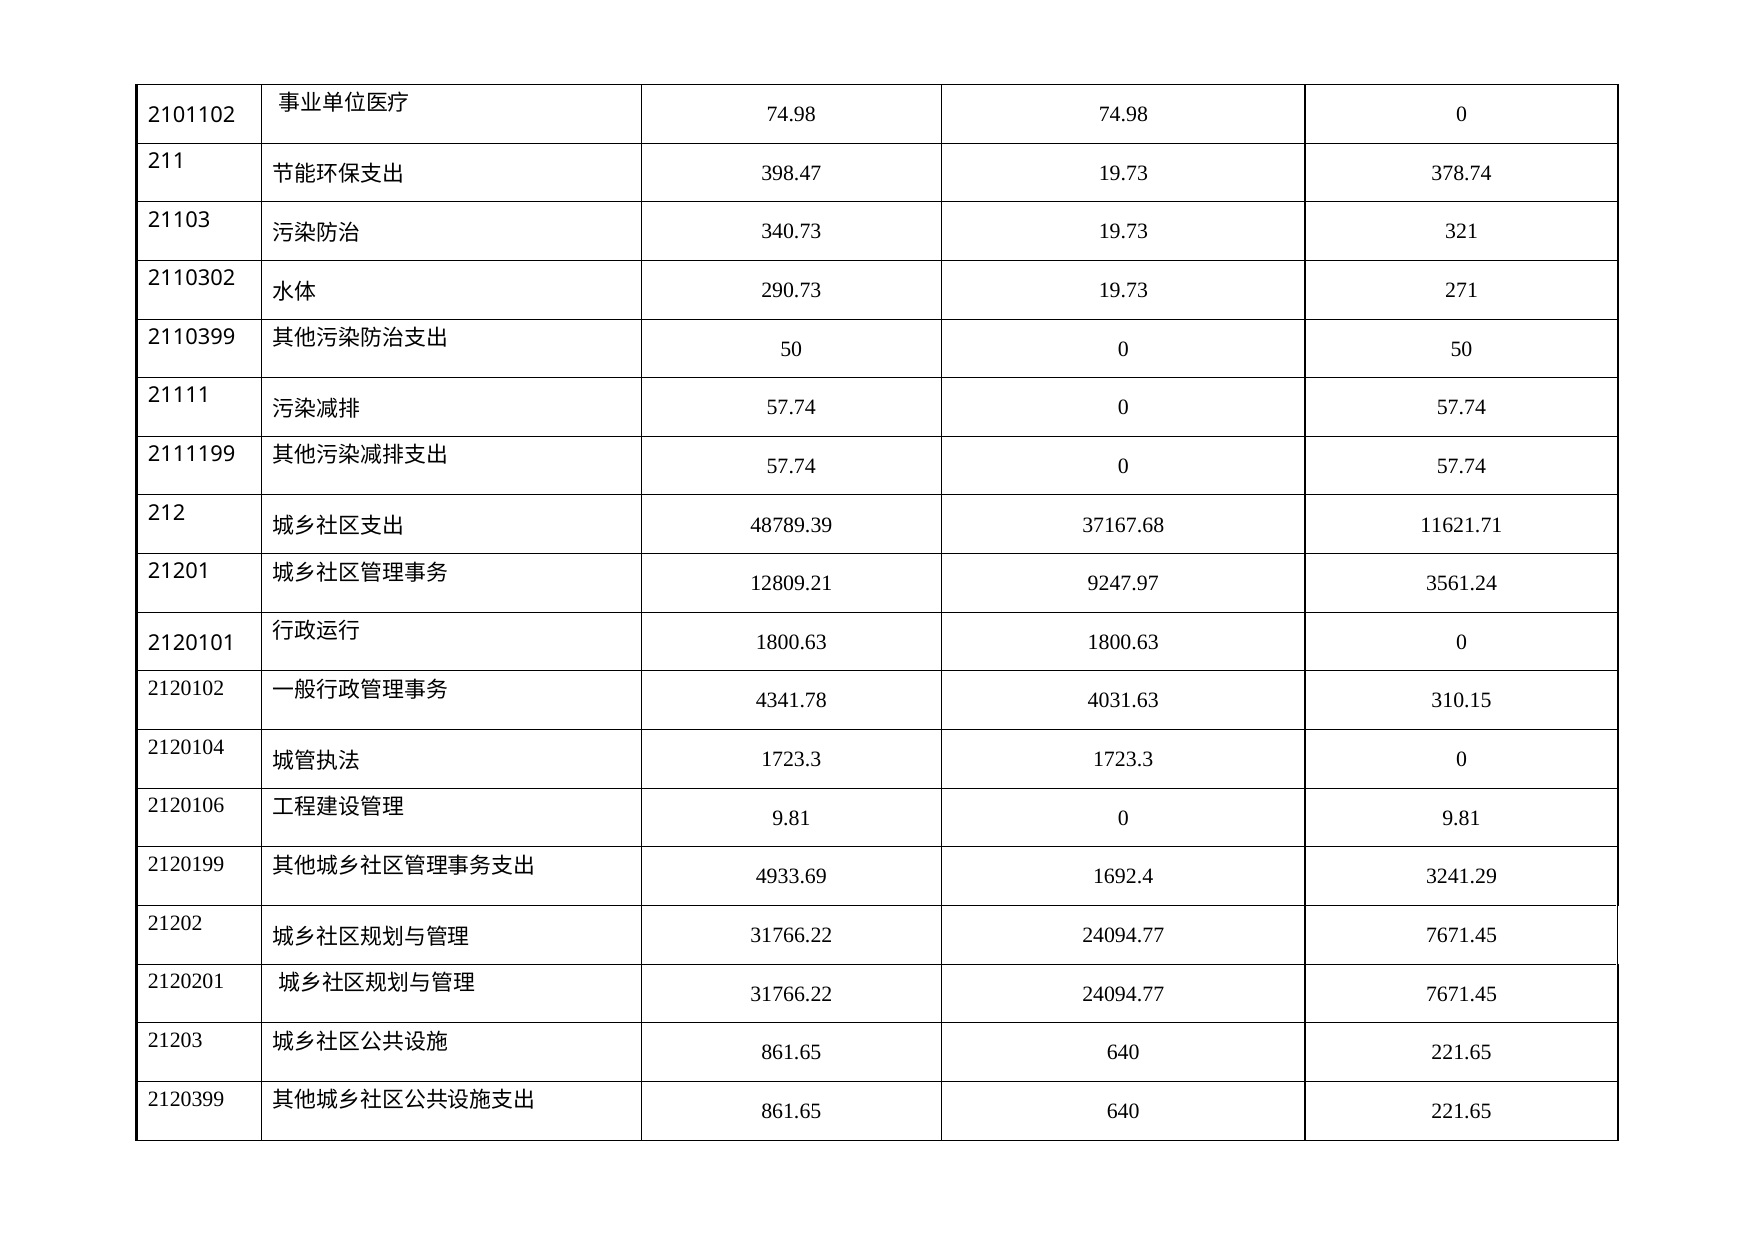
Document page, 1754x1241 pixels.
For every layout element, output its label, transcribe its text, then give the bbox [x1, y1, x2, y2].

table_cell 50 [642, 320, 941, 377]
table_cell 城管执法 [262, 730, 641, 788]
table_cell 640 [942, 1023, 1304, 1081]
table_cell 事业单位医疗 [262, 85, 641, 142]
table_cell 9.81 [642, 789, 941, 846]
table_cell 0 [942, 437, 1304, 494]
table_cell 74.98 [642, 85, 941, 142]
table_cell 污染减排 [262, 378, 641, 436]
table_cell 378.74 [1306, 144, 1617, 201]
table_cell 57.74 [1306, 437, 1617, 494]
table_cell 城乡社区公共设施 [262, 1023, 641, 1081]
table_cell 211 [138, 144, 261, 201]
table_cell 50 [1306, 320, 1617, 377]
table_cell 24094.77 [942, 965, 1304, 1022]
table_cell 3561.24 [1306, 554, 1617, 612]
table_cell 21111 [138, 378, 261, 436]
table_cell 24094.77 [942, 906, 1304, 963]
table_cell 4031.63 [942, 671, 1304, 729]
table_cell 0 [942, 789, 1304, 846]
table_cell 74.98 [942, 85, 1304, 142]
table_cell 398.47 [642, 144, 941, 201]
table_cell 其他城乡社区管理事务支出 [262, 847, 641, 905]
table_cell 1723.3 [942, 730, 1304, 788]
table_cell 19.73 [942, 144, 1304, 201]
table_cell 57.74 [642, 437, 941, 494]
table_cell 1800.63 [642, 613, 941, 670]
table_cell 861.65 [642, 1082, 941, 1139]
table_cell 21202 [138, 906, 261, 963]
table_cell 2120201 [138, 965, 261, 1022]
table_cell 640 [942, 1082, 1304, 1139]
table_cell 2120199 [138, 847, 261, 905]
table_cell 21203 [138, 1023, 261, 1081]
table_cell 4933.69 [642, 847, 941, 905]
table_cell 12809.21 [642, 554, 941, 612]
table_cell 其他污染减排支出 [262, 437, 641, 494]
table_cell 0 [942, 320, 1304, 377]
table_cell 31766.22 [642, 906, 941, 963]
table_cell 3241.29 [1306, 847, 1617, 905]
table_cell 城乡社区管理事务 [262, 554, 641, 612]
table_cell 321 [1306, 202, 1617, 260]
table_cell 水体 [262, 261, 641, 318]
table_cell 340.73 [642, 202, 941, 260]
table_cell 57.74 [1306, 378, 1617, 436]
table_cell 310.15 [1306, 671, 1617, 729]
table_cell 2120399 [138, 1082, 261, 1139]
table_cell 2120104 [138, 730, 261, 788]
table_cell 其他污染防治支出 [262, 320, 641, 377]
table_cell 2111199 [138, 437, 261, 494]
table_cell 861.65 [642, 1023, 941, 1081]
table_cell 0 [942, 378, 1304, 436]
table_cell 2120101 [138, 613, 261, 670]
table_cell 1800.63 [942, 613, 1304, 670]
table_cell 2120102 [138, 671, 261, 729]
table_cell 7671.45 [1306, 905, 1617, 963]
table_cell 19.73 [942, 202, 1304, 260]
table_cell 城乡社区支出 [262, 495, 641, 553]
table_cell 271 [1306, 261, 1617, 318]
table_cell 19.73 [942, 261, 1304, 318]
table_cell 37167.68 [942, 495, 1304, 553]
table_cell 1692.4 [942, 847, 1304, 905]
table_cell 城乡社区规划与管理 [262, 965, 641, 1022]
table_cell 21103 [138, 202, 261, 260]
table_cell 2110399 [138, 320, 261, 377]
table_cell 1723.3 [642, 730, 941, 788]
table_cell 工程建设管理 [262, 789, 641, 846]
table_cell 行政运行 [262, 613, 641, 670]
table_cell 9.81 [1306, 789, 1617, 846]
table_cell 2101102 [138, 85, 261, 142]
table_cell 4341.78 [642, 671, 941, 729]
table_cell 31766.22 [642, 965, 941, 1022]
table_cell 0 [1306, 613, 1617, 670]
table_cell 212 [138, 495, 261, 553]
table_cell 2120106 [138, 789, 261, 846]
table_cell 221.65 [1306, 1082, 1617, 1139]
table_cell 城乡社区规划与管理 [262, 906, 641, 963]
table_cell 其他城乡社区公共设施支出 [262, 1082, 641, 1139]
table_cell 290.73 [642, 261, 941, 318]
table_cell 0 [1306, 85, 1617, 142]
table_cell 11621.71 [1306, 495, 1617, 553]
table_cell 0 [1306, 730, 1617, 788]
table_cell 48789.39 [642, 495, 941, 553]
table_cell 7671.45 [1306, 964, 1617, 1022]
table_cell 9247.97 [942, 554, 1304, 612]
table_cell 节能环保支出 [262, 144, 641, 201]
table_cell 21201 [138, 554, 261, 612]
table_cell 2110302 [138, 261, 261, 318]
table_cell 221.65 [1306, 1023, 1617, 1081]
table_cell 57.74 [642, 378, 941, 436]
table_cell 污染防治 [262, 202, 641, 260]
table_cell 一般行政管理事务 [262, 671, 641, 729]
